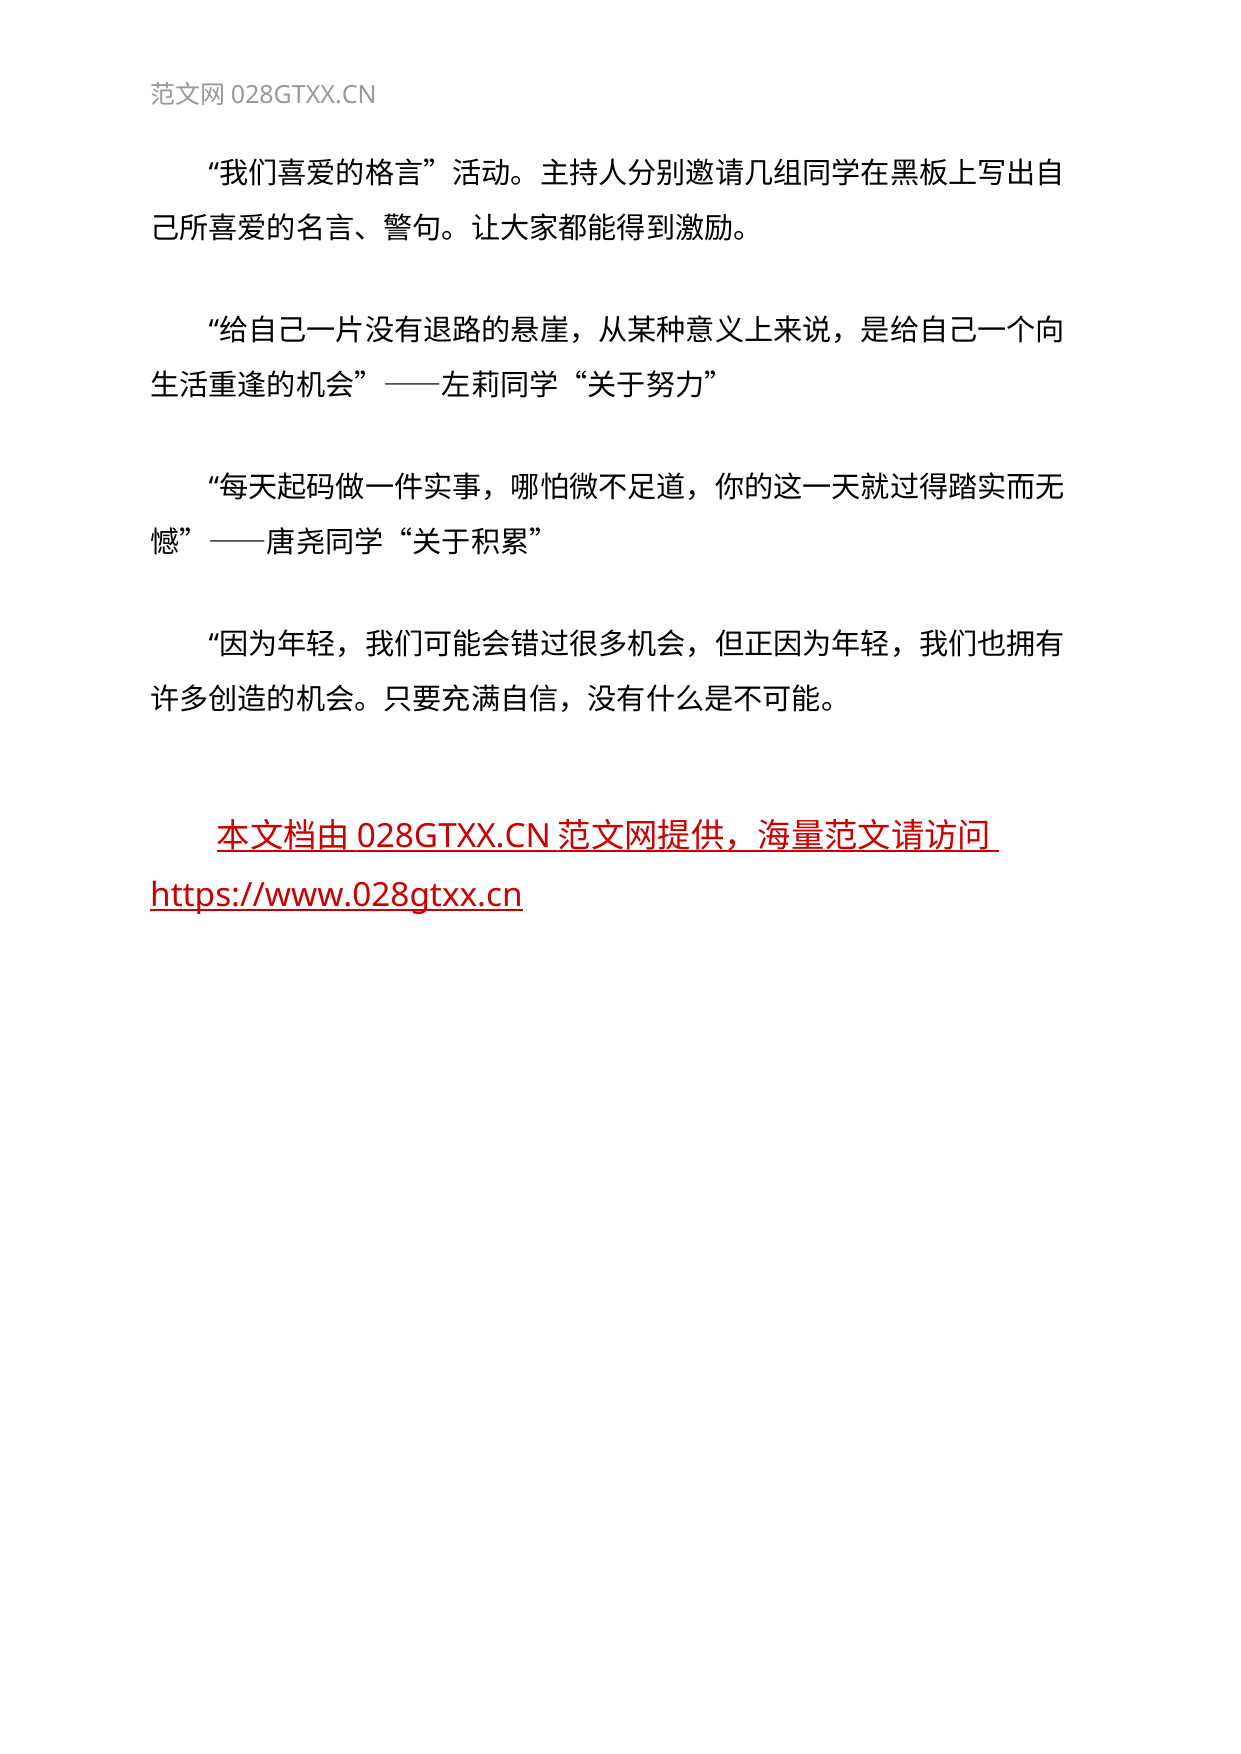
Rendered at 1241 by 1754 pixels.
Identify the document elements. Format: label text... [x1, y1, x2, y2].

text “给自己一片没有退路的悬崖，从某种意义上来说，是给自己一个向生活重逢的机会”——左莉同学“关于努力” [150, 307, 1090, 404]
text 本文档由028GTXX.CN范文网提供，海量范文请访问 https://www.028gtxx.cn [150, 808, 1090, 916]
text “我们喜爱的格言”活动。主持人分别邀请几组同学在黑板上写出自己所喜爱的名言、警句。让大家都能得到激励。 [150, 150, 1090, 247]
text “因为年轻，我们可能会错过很多机会，但正因为年轻，我们也拥有许多创造的机会。只要充满自信，没有什么是不可能。 [150, 620, 1090, 718]
text “每天起码做一件实事，哪怕微不足道，你的这一天就过得踏实而无憾”——唐尧同学“关于积累” [150, 463, 1090, 561]
